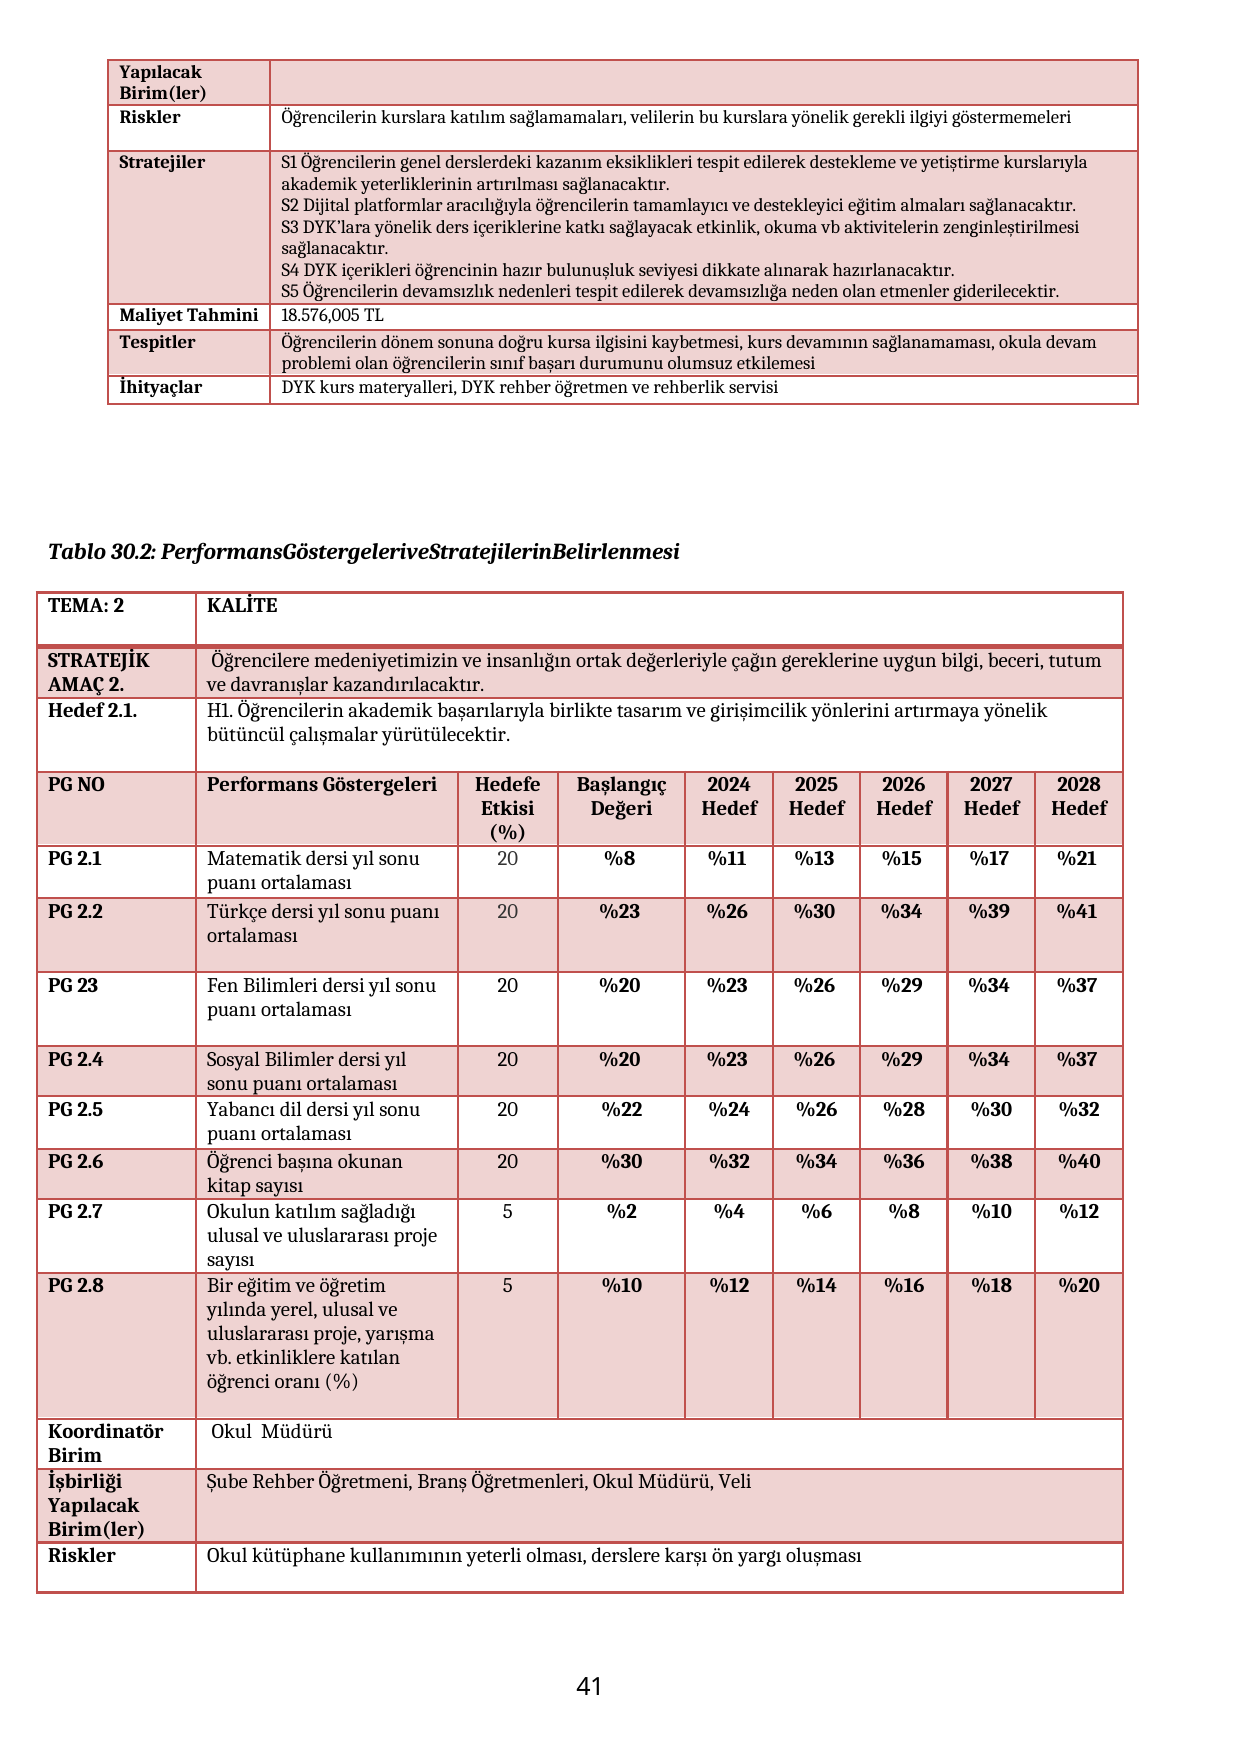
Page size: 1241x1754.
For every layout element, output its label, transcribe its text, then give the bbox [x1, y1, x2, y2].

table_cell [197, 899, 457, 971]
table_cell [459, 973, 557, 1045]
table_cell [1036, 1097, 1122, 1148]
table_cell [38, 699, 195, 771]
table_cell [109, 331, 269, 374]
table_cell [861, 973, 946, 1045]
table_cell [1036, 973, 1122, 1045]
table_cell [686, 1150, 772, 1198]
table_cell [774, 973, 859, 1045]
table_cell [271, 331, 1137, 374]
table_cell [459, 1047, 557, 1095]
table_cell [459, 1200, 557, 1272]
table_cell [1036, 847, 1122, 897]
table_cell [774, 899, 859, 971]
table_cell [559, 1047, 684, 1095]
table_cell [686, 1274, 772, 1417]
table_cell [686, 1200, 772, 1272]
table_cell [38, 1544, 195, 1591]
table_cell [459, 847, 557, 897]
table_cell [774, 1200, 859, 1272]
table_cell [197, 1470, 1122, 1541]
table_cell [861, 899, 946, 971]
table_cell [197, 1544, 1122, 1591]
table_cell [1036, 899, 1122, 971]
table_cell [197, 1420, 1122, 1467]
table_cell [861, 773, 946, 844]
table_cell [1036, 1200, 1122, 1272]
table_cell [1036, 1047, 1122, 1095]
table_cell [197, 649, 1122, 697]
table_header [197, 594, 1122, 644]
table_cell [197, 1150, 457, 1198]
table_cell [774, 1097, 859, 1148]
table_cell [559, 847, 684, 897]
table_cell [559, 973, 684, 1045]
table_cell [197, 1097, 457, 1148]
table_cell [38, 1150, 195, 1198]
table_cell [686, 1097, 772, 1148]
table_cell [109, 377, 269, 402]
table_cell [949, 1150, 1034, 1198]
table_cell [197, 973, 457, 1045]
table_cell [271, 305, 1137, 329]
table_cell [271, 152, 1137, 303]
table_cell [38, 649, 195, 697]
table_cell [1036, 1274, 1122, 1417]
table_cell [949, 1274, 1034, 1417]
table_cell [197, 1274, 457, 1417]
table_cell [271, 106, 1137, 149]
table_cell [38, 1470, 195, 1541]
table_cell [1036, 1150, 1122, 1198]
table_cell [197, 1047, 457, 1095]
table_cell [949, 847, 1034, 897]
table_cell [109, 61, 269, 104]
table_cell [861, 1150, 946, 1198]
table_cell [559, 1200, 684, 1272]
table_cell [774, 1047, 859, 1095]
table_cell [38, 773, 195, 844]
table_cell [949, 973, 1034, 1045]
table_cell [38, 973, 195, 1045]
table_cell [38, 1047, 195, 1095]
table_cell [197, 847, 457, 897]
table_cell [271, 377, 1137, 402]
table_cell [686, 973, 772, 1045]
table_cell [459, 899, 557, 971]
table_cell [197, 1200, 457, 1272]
text Tablo 30.2: PerformansGöstergeleriveStratejilerinBelirlenmesi [48, 539, 1198, 565]
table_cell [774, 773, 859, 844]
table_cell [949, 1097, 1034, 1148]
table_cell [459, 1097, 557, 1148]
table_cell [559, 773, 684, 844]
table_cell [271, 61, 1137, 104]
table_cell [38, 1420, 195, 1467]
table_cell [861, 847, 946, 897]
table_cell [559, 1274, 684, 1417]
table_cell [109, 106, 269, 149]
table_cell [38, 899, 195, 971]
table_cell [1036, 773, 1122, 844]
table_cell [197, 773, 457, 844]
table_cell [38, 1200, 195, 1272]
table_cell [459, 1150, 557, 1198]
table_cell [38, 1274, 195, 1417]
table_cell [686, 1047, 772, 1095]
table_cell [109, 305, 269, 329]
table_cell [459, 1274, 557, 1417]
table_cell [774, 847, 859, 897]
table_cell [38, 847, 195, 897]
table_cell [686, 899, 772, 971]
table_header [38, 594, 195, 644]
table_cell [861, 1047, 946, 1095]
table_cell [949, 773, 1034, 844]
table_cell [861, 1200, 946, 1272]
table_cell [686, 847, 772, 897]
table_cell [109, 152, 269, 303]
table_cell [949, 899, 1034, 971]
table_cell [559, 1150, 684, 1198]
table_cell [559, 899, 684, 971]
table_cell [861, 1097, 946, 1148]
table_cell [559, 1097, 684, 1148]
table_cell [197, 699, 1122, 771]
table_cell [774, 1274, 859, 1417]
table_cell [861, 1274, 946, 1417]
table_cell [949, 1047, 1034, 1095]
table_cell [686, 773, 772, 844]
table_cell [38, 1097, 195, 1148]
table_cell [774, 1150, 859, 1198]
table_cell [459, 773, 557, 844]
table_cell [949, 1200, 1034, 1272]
